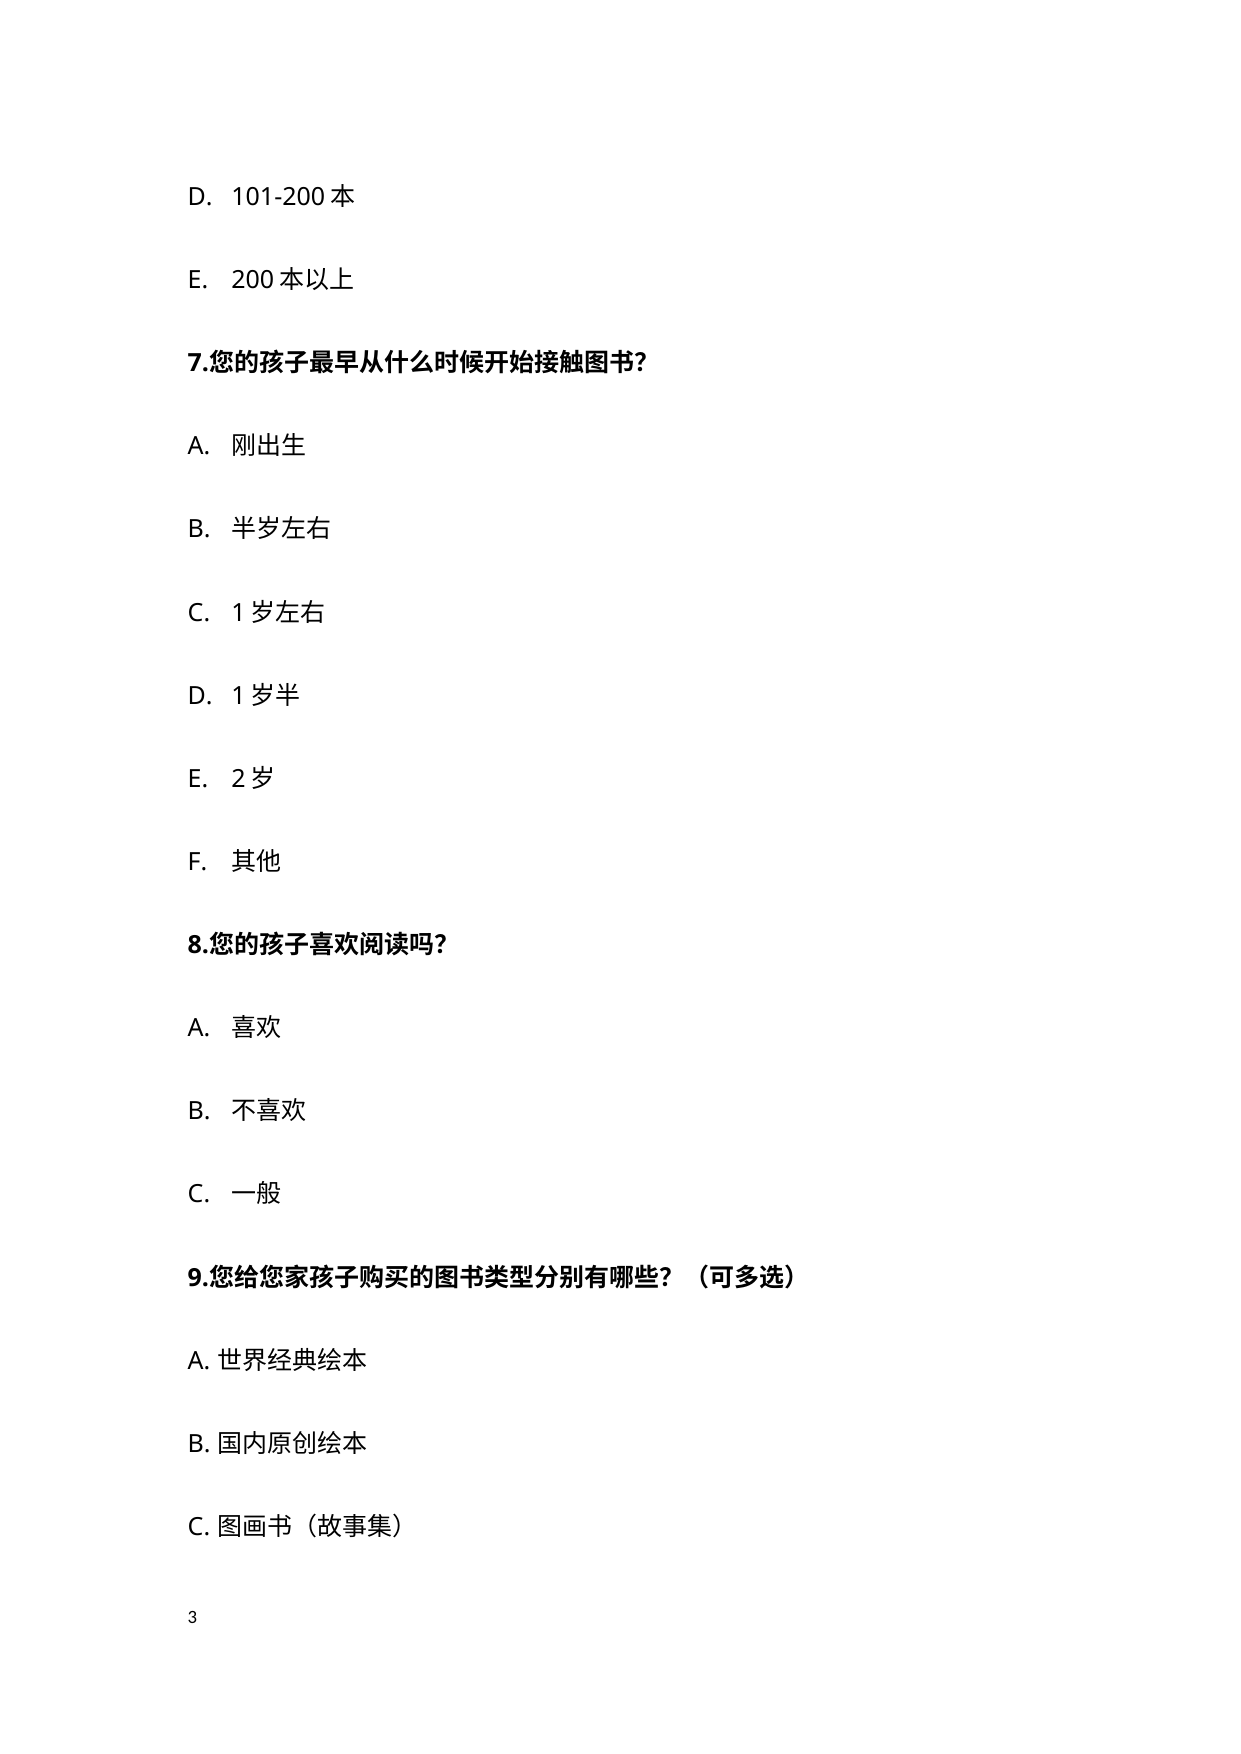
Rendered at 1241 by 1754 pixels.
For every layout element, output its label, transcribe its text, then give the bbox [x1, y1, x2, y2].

list 200本以上 [187, 245, 1053, 310]
list 1岁半 [187, 661, 1053, 726]
text 9.您给您家孩子购买的图书类型分别有哪些？（可多选） [187, 1243, 1053, 1308]
list 101-200本 [187, 162, 1053, 227]
list 2岁 [187, 744, 1053, 809]
list 刚出生 [187, 411, 1053, 476]
list 喜欢 [187, 993, 1053, 1058]
list 1岁左右 [187, 578, 1053, 643]
text 7.您的孩子最早从什么时候开始接触图书？ [187, 328, 1053, 393]
list 其他 [187, 827, 1053, 892]
list 不喜欢 [187, 1076, 1053, 1141]
list 世界经典绘本 [187, 1326, 1053, 1391]
list 国内原创绘本 [187, 1409, 1053, 1474]
list 半岁左右 [187, 494, 1053, 559]
list 一般 [187, 1159, 1053, 1224]
text 8.您的孩子喜欢阅读吗？ [187, 910, 1053, 975]
list 图画书（故事集） [187, 1492, 1053, 1557]
